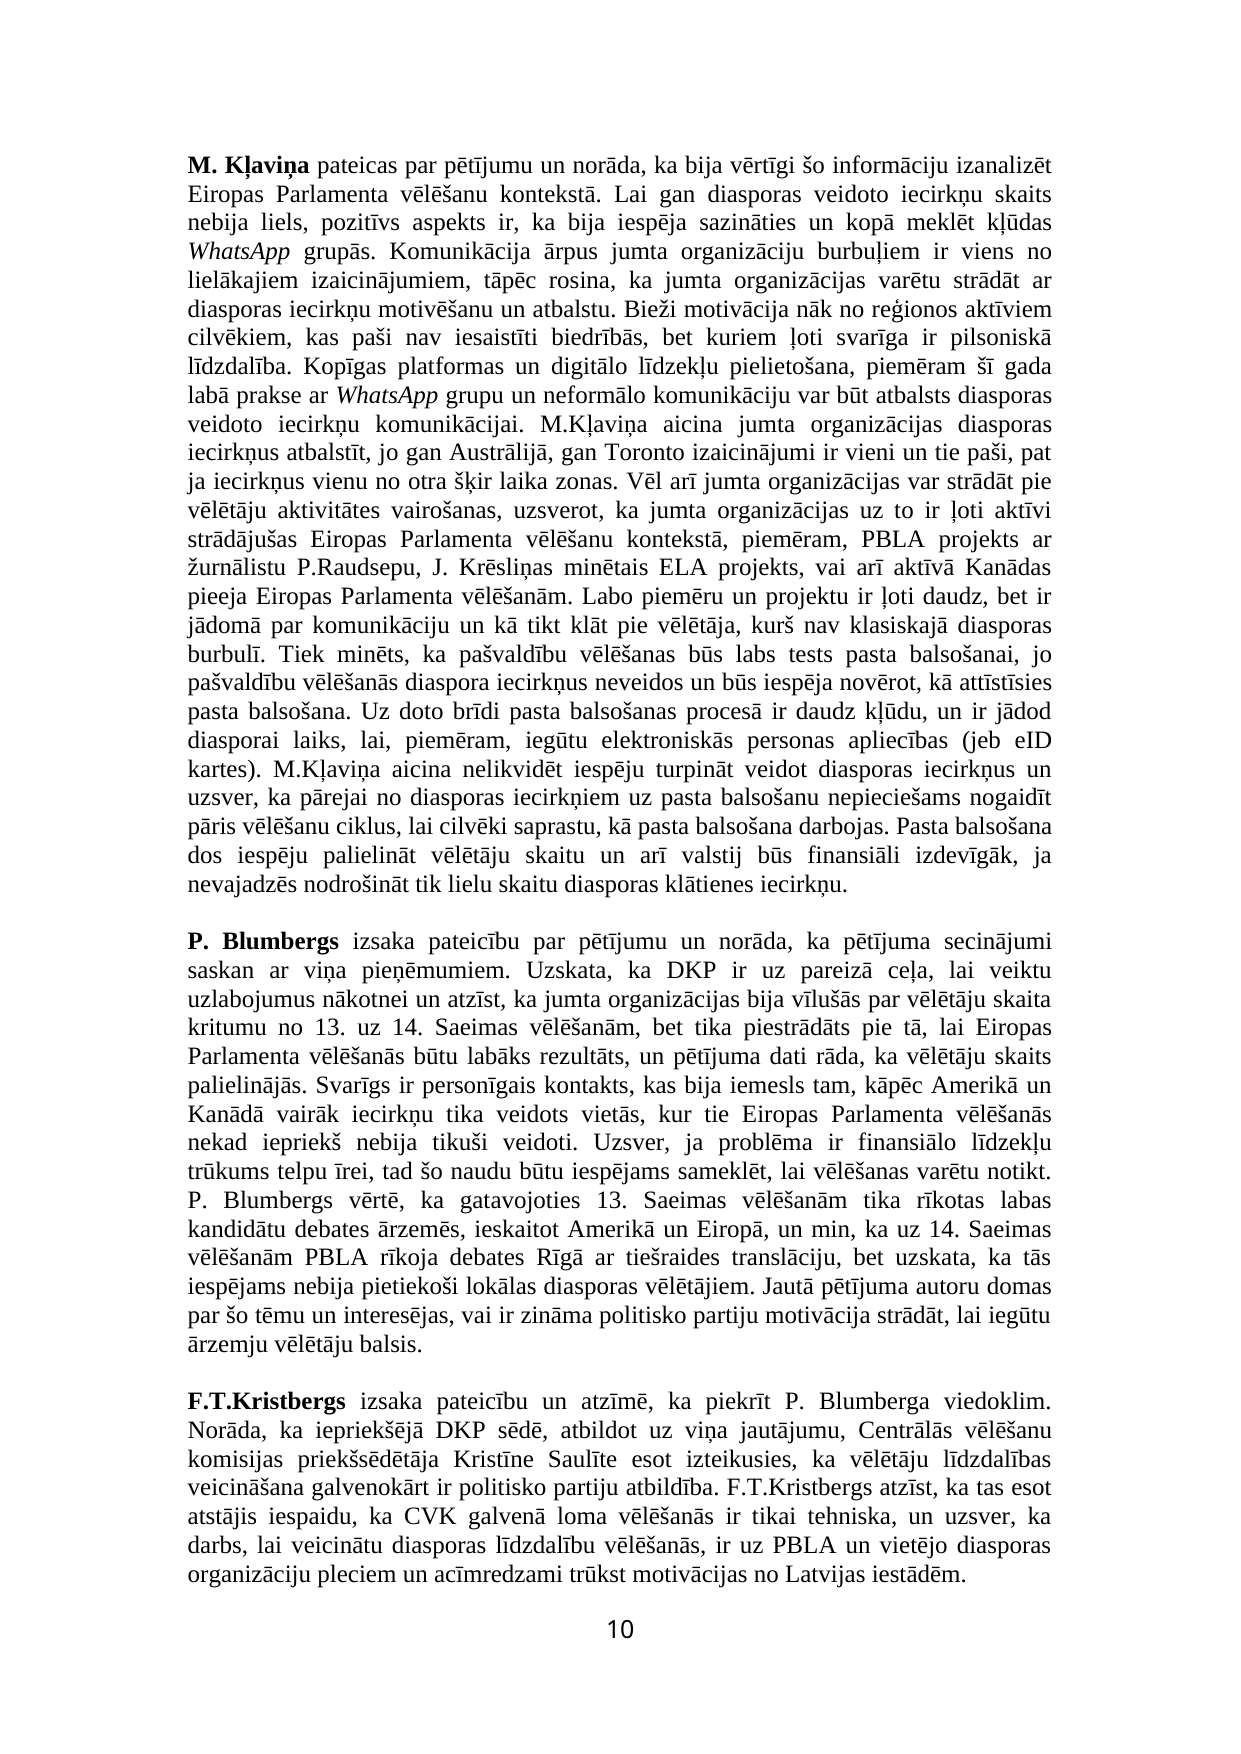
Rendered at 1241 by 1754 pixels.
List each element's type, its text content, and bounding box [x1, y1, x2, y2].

text P. Blumbergs izsaka pateicību par pētījumu un norāda, ka pētījuma secinājumi saskan ar viņa pieņēmumiem. Uzskata, ka DKP ir uz pareizā ceļa, lai veiktu uzlabojumus nākotnei un atzīst, ka jumta organizācijas bija vīlušās par vēlētāju skaita kritumu no 13. uz 14. Saeimas vēlēšanām, bet tika piestrādāts pie tā, lai Eiropas Parlamenta vēlēšanās būtu labāks rezultāts, un pētījuma dati rāda, ka vēlētāju skaits palielinājās. Svarīgs ir personīgais kontakts, kas bija iemesls tam, kāpēc Amerikā un Kanādā vairāk iecirkņu tika veidots vietās, kur tie Eiropas Parlamenta vēlēšanās nekad iepriekš nebija tikuši veidoti. Uzsver, ja problēma ir finansiālo līdzekļu trūkums telpu īrei, tad šo naudu būtu iespējams sameklēt, lai vēlēšanas varētu notikt. P. Blumbergs vērtē, ka gatavojoties 13. Saeimas vēlēšanām tika rīkotas labas kandidātu debates ārzemēs, ieskaitot Amerikā un Eiropā, un min, ka uz 14. Saeimas vēlēšanām PBLA rīkoja debates Rīgā ar tiešraides translāciju, bet uzskata, ka tās iespējams nebija pietiekoši lokālas diasporas vēlētājiem. Jautā pētījuma autoru domas par šo tēmu un interesējas, vai ir zināma politisko partiju motivācija strādāt, lai iegūtu ārzemju vēlētāju balsis. [187, 926, 1053, 1357]
text F.T.Kristbergs izsaka pateicību un atzīmē, ka piekrīt P. Blumberga viedoklim. Norāda, ka iepriekšējā DKP sēdē, atbildot uz viņa jautājumu, Centrālās vēlēšanu komisijas priekšsēdētāja Kristīne Saulīte esot izteikusies, ka vēlētāju līdzdalības veicināšana galvenokārt ir politisko partiju atbildība. F.T.Kristbergs atzīst, ka tas esot atstājis iespaidu, ka CVK galvenā loma vēlēšanās ir tikai tehniska, un uzsver, ka darbs, lai veicinātu diasporas līdzdalību vēlēšanās, ir uz PBLA un vietējo diasporas organizāciju pleciem un acīmredzami trūkst motivācijas no Latvijas iestādēm. [187, 1386, 1053, 1587]
text M. Kļaviņa pateicas par pētījumu un norāda, ka bija vērtīgi šo informāciju izanalizēt Eiropas Parlamenta vēlēšanu kontekstā. Lai gan diasporas veidoto iecirkņu skaits nebija liels, pozitīvs aspekts ir, ka bija iespēja sazināties un kopā meklēt kļūdas WhatsApp grupās. Komunikācija ārpus jumta organizāciju burbuļiem ir viens no lielākajiem izaicinājumiem, tāpēc rosina, ka jumta organizācijas varētu strādāt ar diasporas iecirkņu motivēšanu un atbalstu. Bieži motivācija nāk no reģionos aktīviem cilvēkiem, kas paši nav iesaistīti biedrībās, bet kuriem ļoti svarīga ir pilsoniskā līdzdalība. Kopīgas platformas un digitālo līdzekļu pielietošana, piemēram šī gada labā prakse ar WhatsApp grupu un neformālo komunikāciju var būt atbalsts diasporas veidoto iecirkņu komunikācijai. M.Kļaviņa aicina jumta organizācijas diasporas iecirkņus atbalstīt, jo gan Austrālijā, gan Toronto izaicinājumi ir vieni un tie paši, pat ja iecirkņus vienu no otra šķir laika zonas. Vēl arī jumta organizācijas var strādāt pie vēlētāju aktivitātes vairošanas, uzsverot, ka jumta organizācijas uz to ir ļoti aktīvi strādājušas Eiropas Parlamenta vēlēšanu kontekstā, piemēram, PBLA projekts ar žurnālistu P.Raudsepu, J. Krēsliņas minētais ELA projekts, vai arī aktīvā Kanādas pieeja Eiropas Parlamenta vēlēšanām. Labo piemēru un projektu ir ļoti daudz, bet ir jādomā par komunikāciju un kā tikt klāt pie vēlētāja, kurš nav klasiskajā diasporas burbulī. Tiek minēts, ka pašvaldību vēlēšanas būs labs tests pasta balsošanai, jo pašvaldību vēlēšanās diaspora iecirkņus neveidos un būs iespēja novērot, kā attīstīsies pasta balsošana. Uz doto brīdi pasta balsošanas procesā ir daudz kļūdu, un ir jādod diasporai laiks, lai, piemēram, iegūtu elektroniskās personas apliecības (jeb eID kartes). M.Kļaviņa aicina nelikvidēt iespēju turpināt veidot diasporas iecirkņus un uzsver, ka pārejai no diasporas iecirkņiem uz pasta balsošanu nepieciešams nogaidīt pāris vēlēšanu ciklus, lai cilvēki saprastu, kā pasta balsošana darbojas. Pasta balsošana dos iespēju palielināt vēlētāju skaitu un arī valstij būs finansiāli izdevīgāk, ja nevajadzēs nodrošināt tik lielu skaitu diasporas klātienes iecirkņu. [187, 150, 1053, 897]
